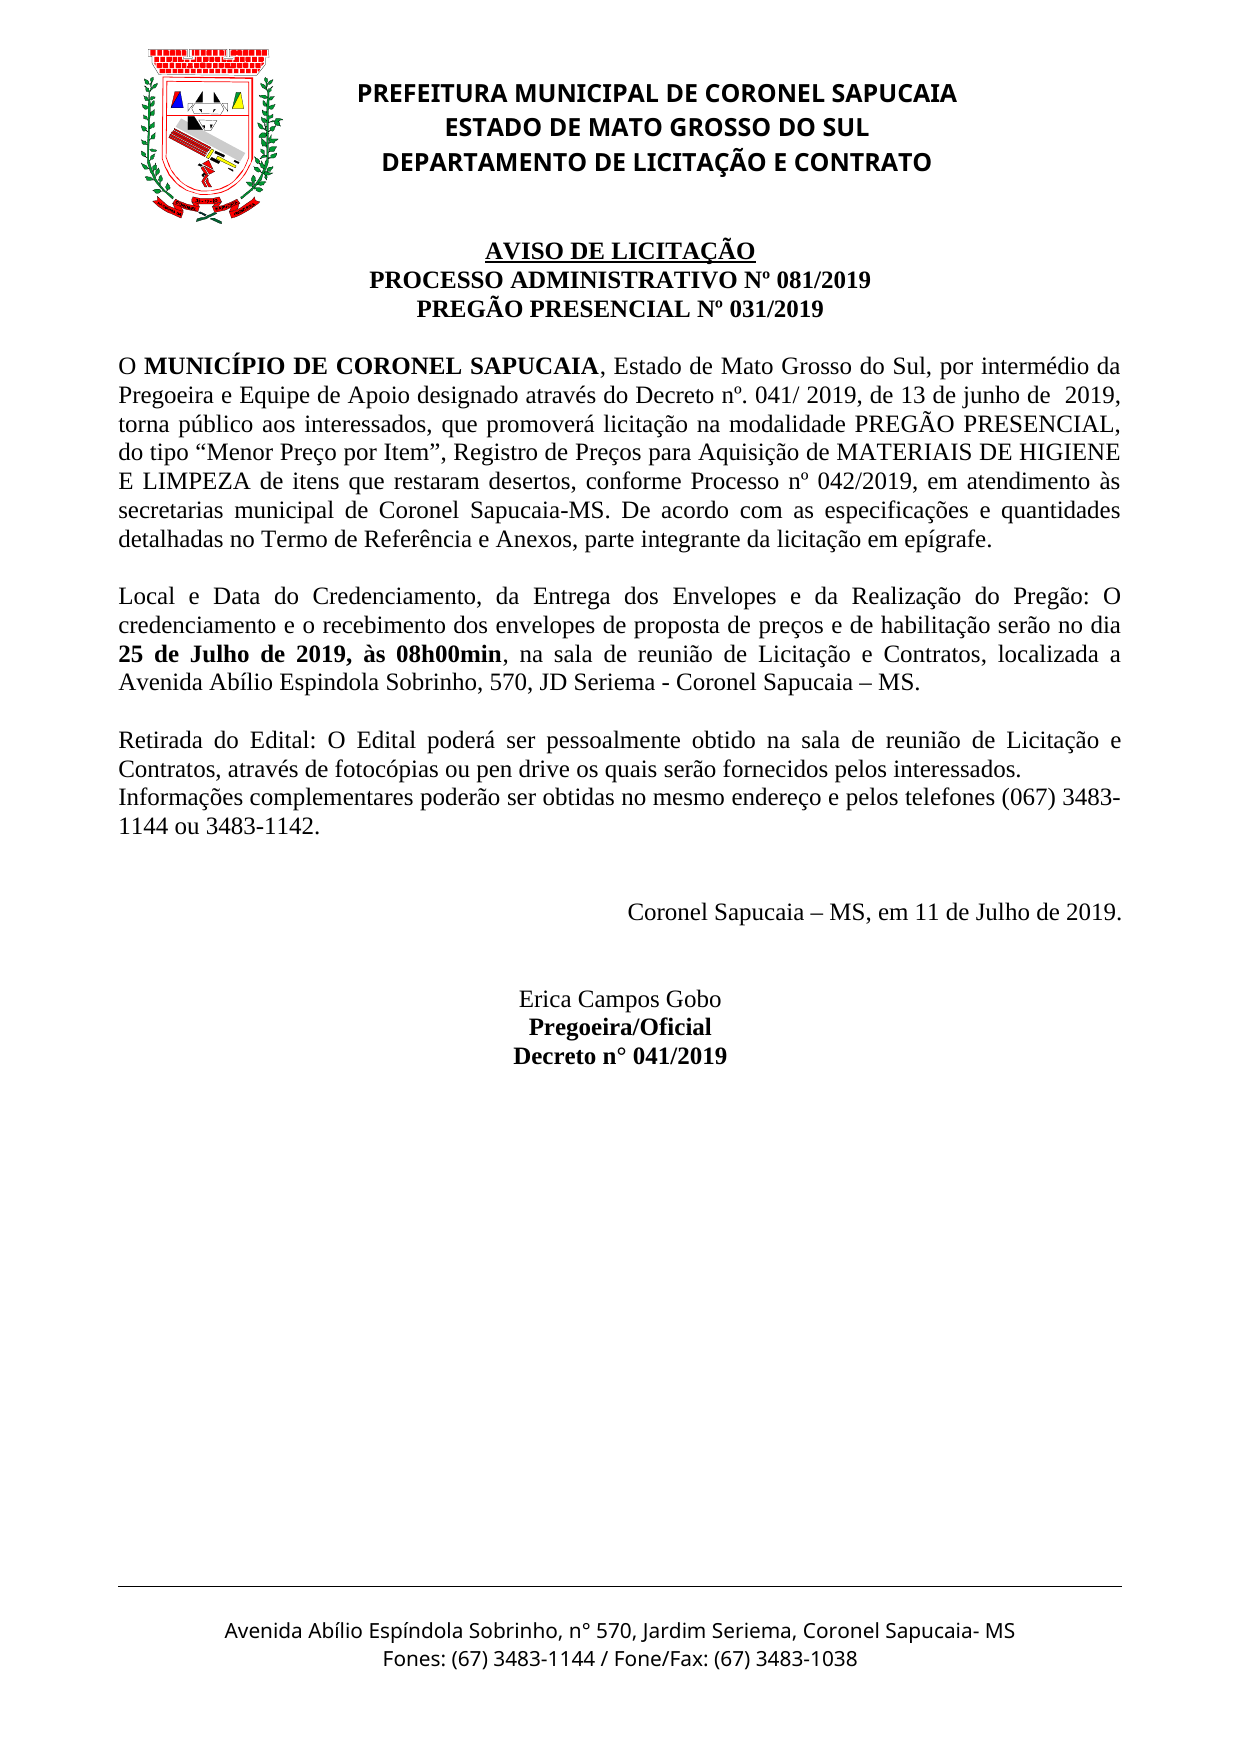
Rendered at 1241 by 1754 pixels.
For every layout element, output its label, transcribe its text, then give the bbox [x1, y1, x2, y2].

text Local e Data do Credenciamento, da Entrega dos Envelopes e da Realização do Pregão: O credenciamento e o recebimento dos envelopes de proposta de preços e de habilitação serão no dia 25 de Julho de 2019, às 08h00min, na sala de reunião de Licitação e Contratos, localizada a Avenida Abílio Espindola Sobrinho, 570, JD Seriema - Coronel Sapucaia – MS. [118, 581, 1122, 696]
text Pregoeira/Oficial [118, 1012, 1122, 1041]
text Retirada do Edital: O Edital poderá ser pessoalmente obtido na sala de reunião de Licitação e Contratos, através de fotocópias ou pen drive os quais serão fornecidos pelos interessados. [118, 725, 1122, 782]
text Informações complementares poderão ser obtidas no mesmo endereço e pelos telefones (067) 3483-1144 ou 3483-1142. [118, 782, 1122, 840]
text Decreto n° 041/2019 [118, 1041, 1122, 1070]
text PROCESSO ADMINISTRATIVO Nº 081/2019 [118, 265, 1122, 294]
text Coronel Sapucaia – MS, em 11 de Julho de 2019. [118, 897, 1122, 926]
text PREGÃO PRESENCIAL Nº 031/2019 [118, 294, 1122, 322]
text AVISO DE LICITAÇÃO [118, 236, 1122, 265]
text O MUNICÍPIO DE CORONEL SAPUCAIA, Estado de Mato Grosso do Sul, por intermédio da Pregoeira e Equipe de Apoio designado através do Decreto nº. 041/ 2019, de 13 de junho de 2019, torna público aos interessados, que promoverá licitação na modalidade PREGÃO PRESENCIAL, do tipo “Menor Preço por Item”, Registro de Preços para Aquisição de MATERIAIS DE HIGIENE E LIMPEZA de itens que restaram desertos, conforme Processo nº 042/2019, em atendimento às secretarias municipal de Coronel Sapucaia-MS. De acordo com as especificações e quantidades detalhadas no Termo de Referência e Anexos, parte integrante da licitação em epígrafe. [118, 351, 1122, 552]
text Erica Campos Gobo [118, 984, 1122, 1012]
